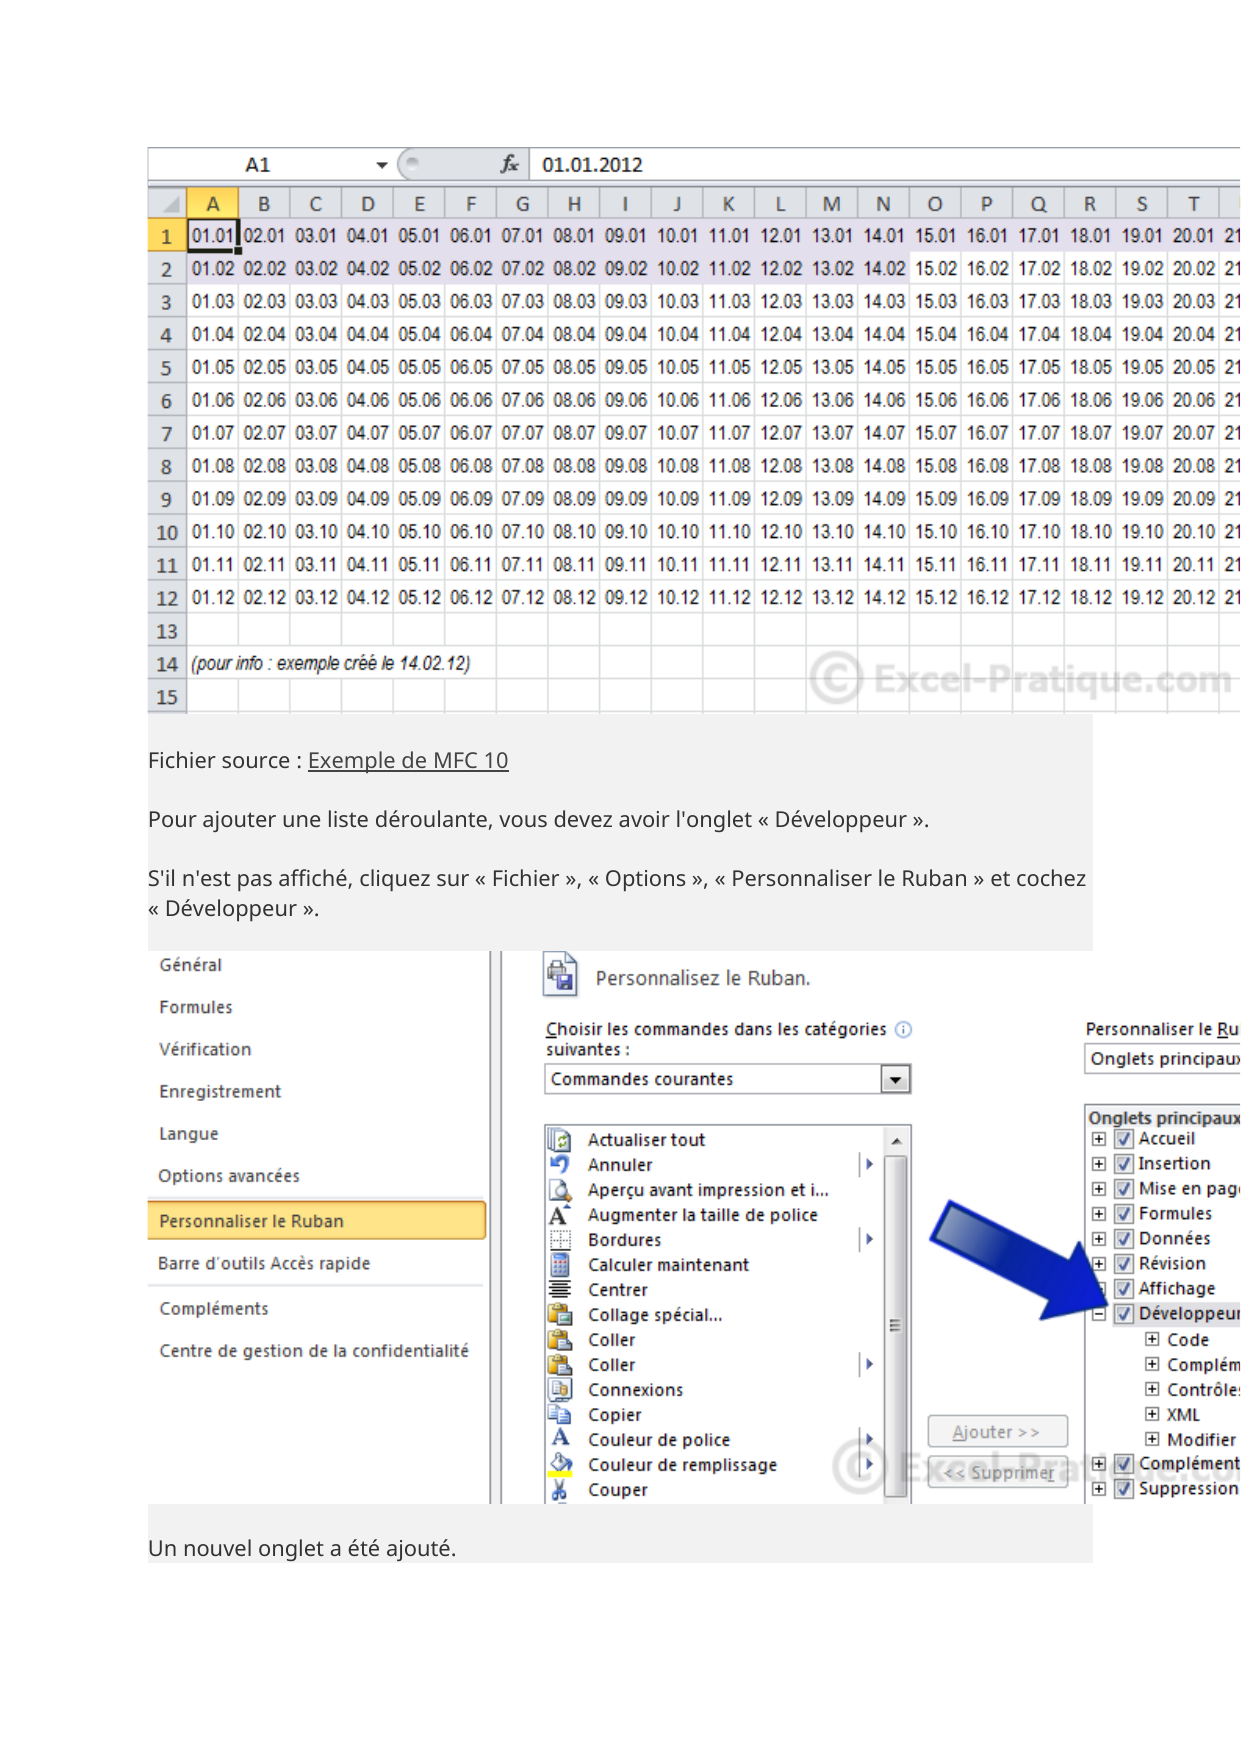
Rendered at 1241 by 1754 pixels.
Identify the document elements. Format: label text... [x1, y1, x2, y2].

picture [147, 951, 1241, 1504]
text S'il n'est pas affiché, cliquez sur « Fichier », « Options », « Personnaliser le Ruban » et cochez « Développeur ». [148, 863, 1093, 922]
text Pour ajouter une liste déroulante, vous devez avoir l'onglet « Développeur ». [148, 804, 1093, 833]
text Un nouvel onglet a été ajouté. [148, 1533, 1093, 1563]
picture [147, 147, 1241, 714]
text Fichier source : Exemple de MFC 10 [148, 745, 1093, 774]
